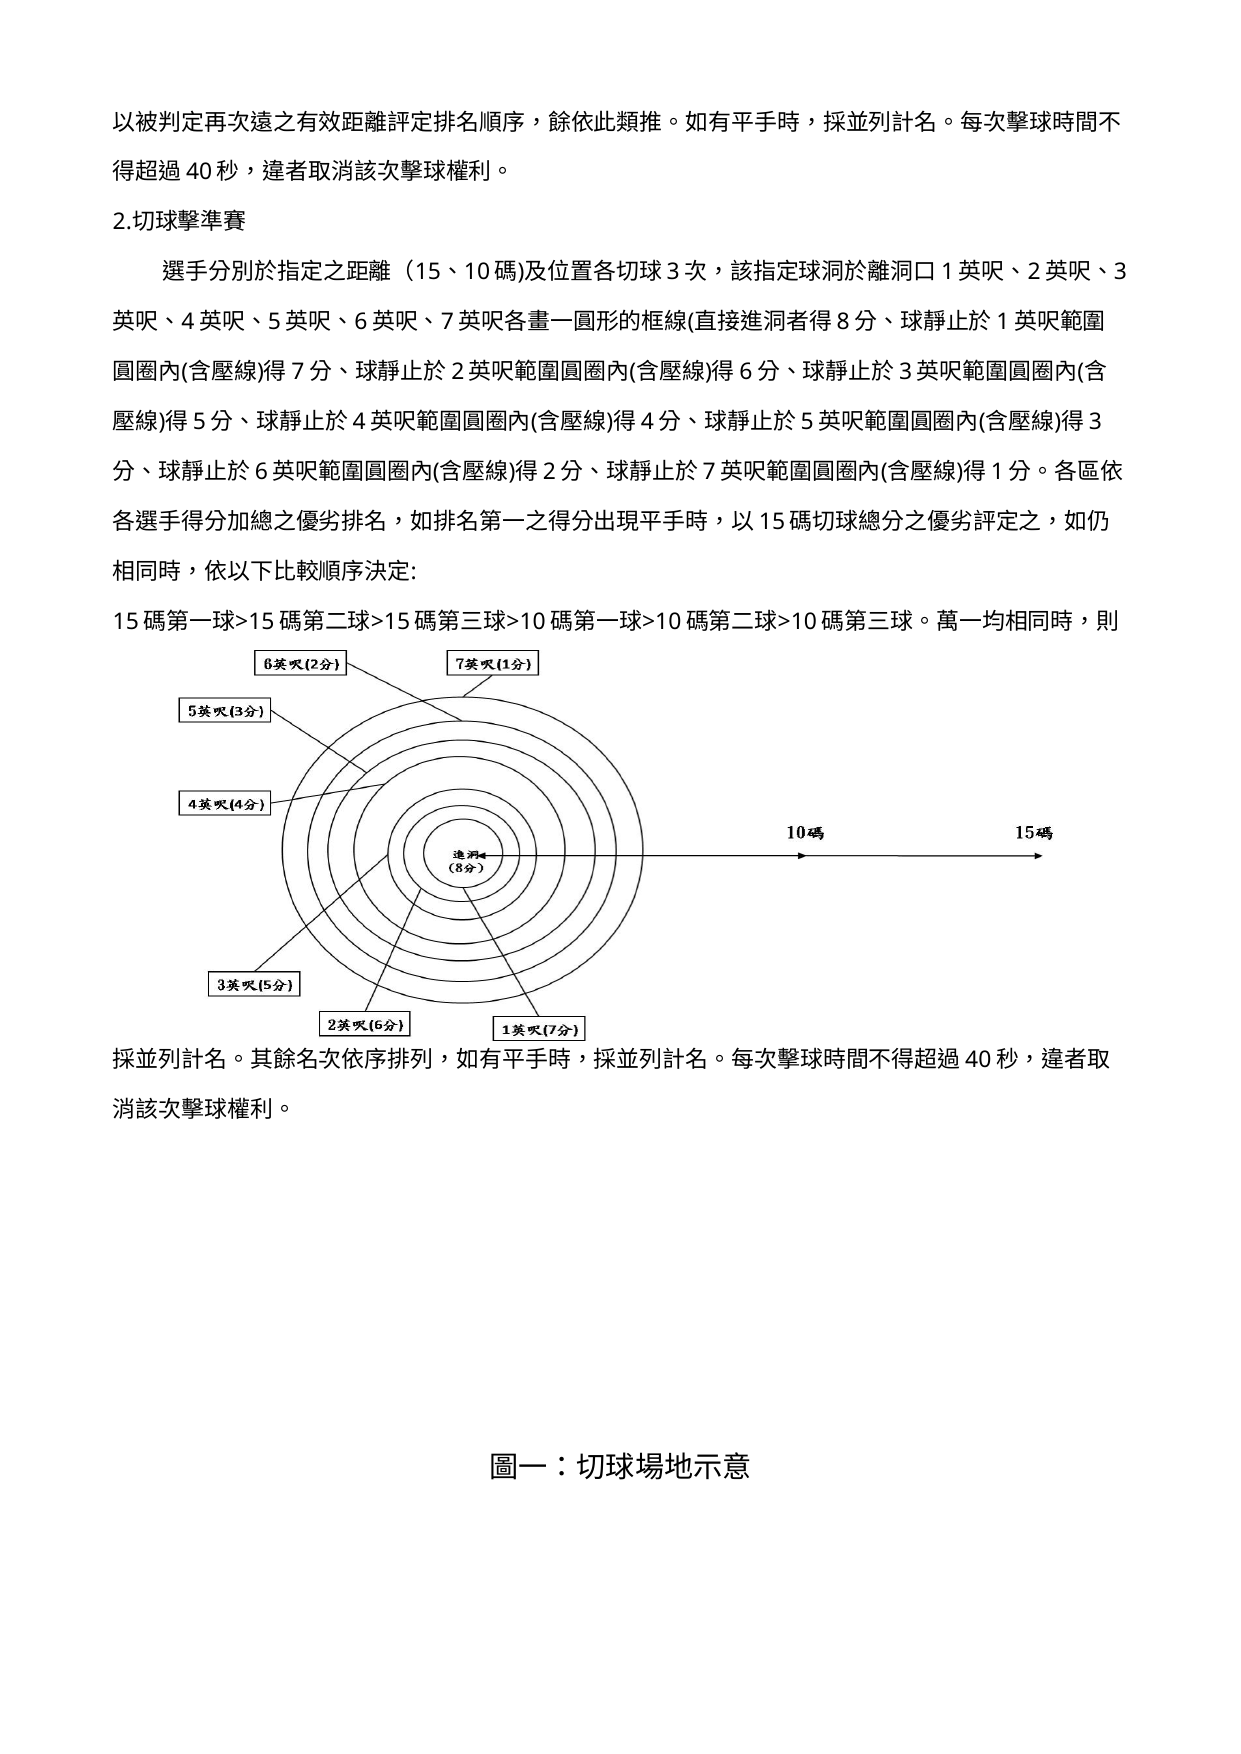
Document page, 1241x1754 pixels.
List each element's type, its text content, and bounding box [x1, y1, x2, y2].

text 選手分別於指定之距離（15、10碼)及位置各切球3次，該指定球洞於離洞口1英呎、2英呎、3英呎、4英呎、5英呎、6英呎、7英呎各畫一圓形的框線(直接進洞者得8分、球靜止於1英呎範圍圓圈內(含壓線)得7分、球靜止於2英呎範圍圓圈內(含壓線)得6分、球靜止於3英呎範圍圓圈內(含壓線)得5分、球靜止於4英呎範圍圓圈內(含壓線)得4分、球靜止於5英呎範圍圓圈內(含壓線)得3分、球靜止於6英呎範圍圓圈內(含壓線)得2分、球靜止於7英呎範圍圓圈內(含壓線)得1分。各區依各選手得分加總之優劣排名，如排名第一之得分出現平手時，以15碼切球總分之優劣評定之，如仍相同時，依以下比較順序決定: [112, 253, 1128, 586]
picture [177, 650, 1065, 1041]
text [112, 103, 1128, 187]
text 圖一：切球場地示意 [112, 1444, 1128, 1486]
text 2.切球擊準賽 [112, 203, 1128, 237]
